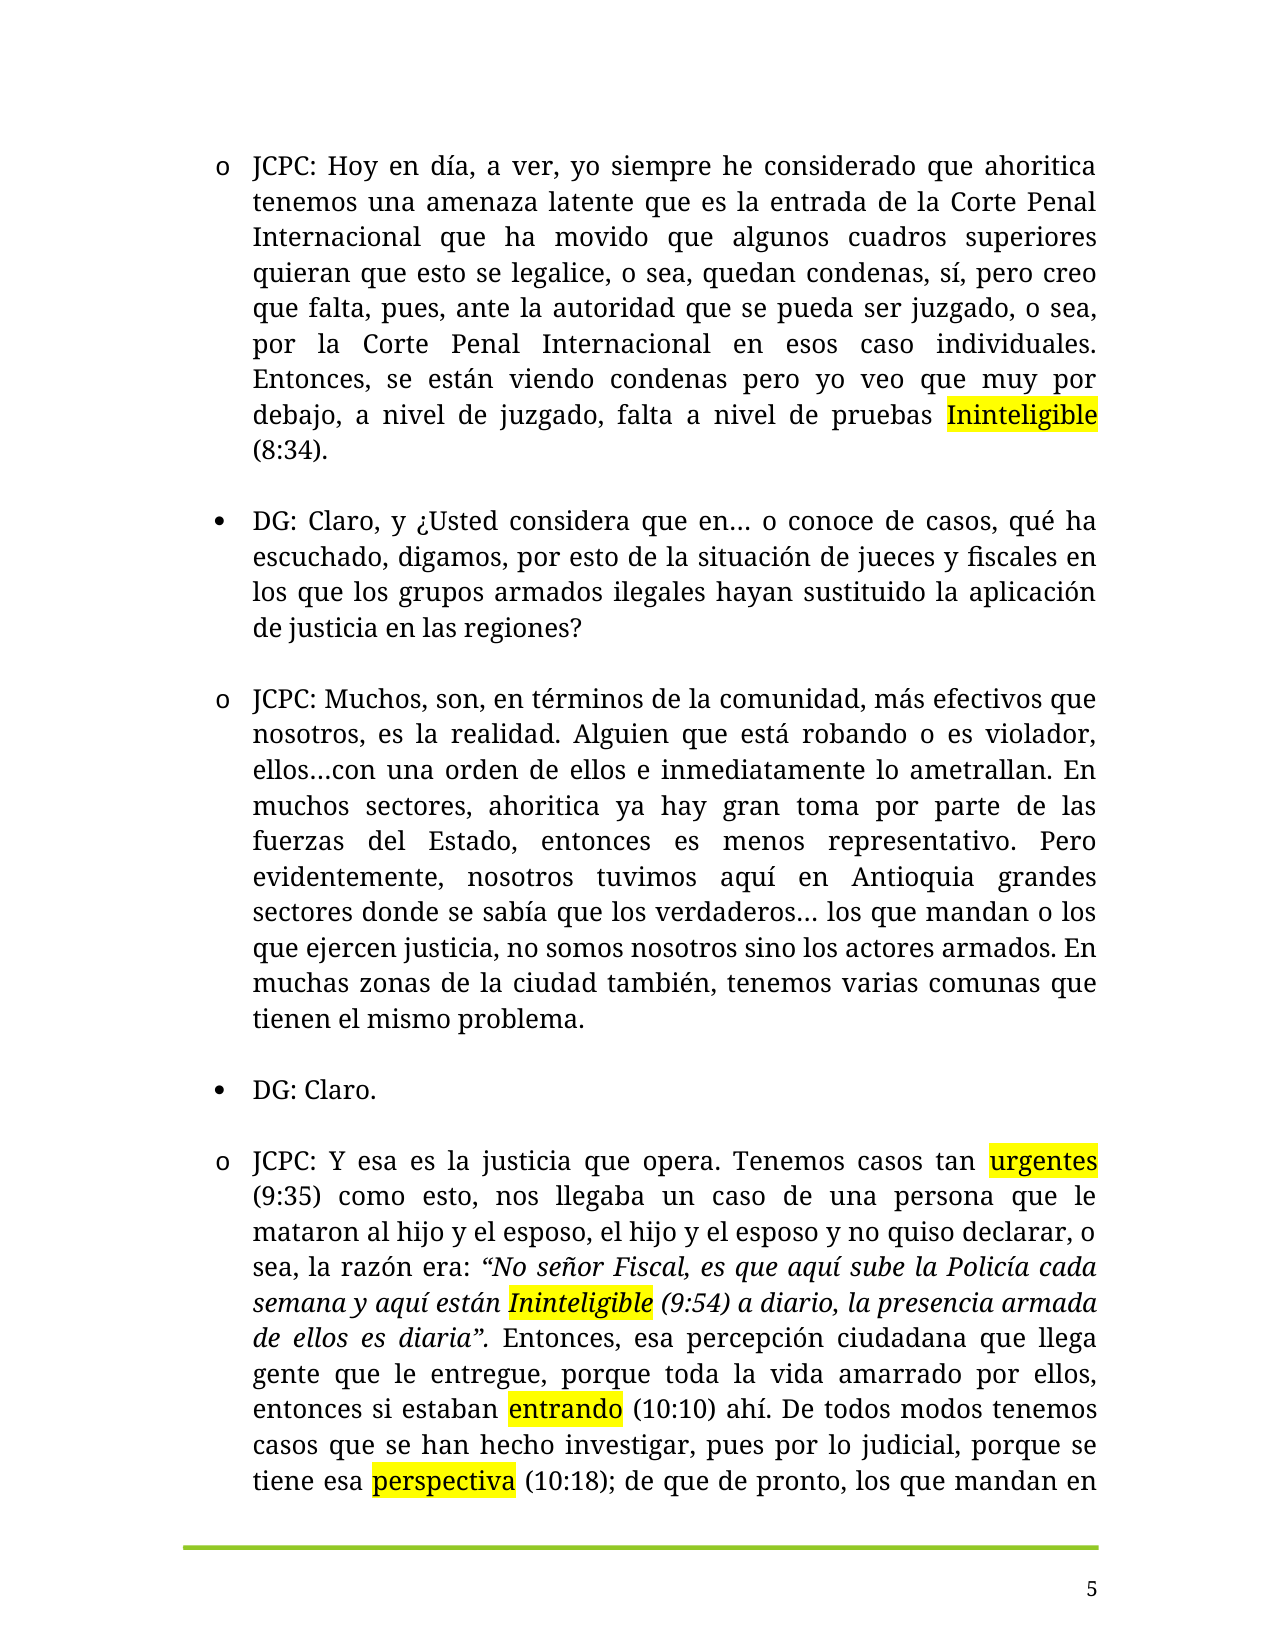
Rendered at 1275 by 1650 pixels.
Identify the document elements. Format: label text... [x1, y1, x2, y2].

picture [182, 1544, 1099, 1550]
list JCPC: Hoy en día, a ver, yo siempre he considerado que ahoritica tenemos una amenaza latente que es la entrada de la Corte Penal Internacional que ha movido que algunos cuadros superiores quieran que esto se legalice, o sea, quedan condenas, sí, pero creo que falta, pues, ante la autoridad que se pueda ser juzgado, o sea, por la Corte Penal Internacional en esos caso individuales. Entonces, se están viendo condenas pero yo veo que muy por debajo, a nivel de juzgado, falta a nivel de pruebas Ininteligible (8:34). [215, 148, 1098, 467]
list DG: Claro. [215, 1071, 1098, 1107]
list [215, 1142, 1098, 1498]
list JCPC: Muchos, son, en términos de la comunidad, más efectivos que nosotros, es la realidad. Alguien que está robando o es violador, ellos…con una orden de ellos e inmediatamente lo ametrallan. En muchos sectores, ahoritica ya hay gran toma por parte de las fuerzas del Estado, entonces es menos representativo. Pero evidentemente, nosotros tuvimos aquí en Antioquia grandes sectores donde se sabía que los verdaderos… los que mandan o los que ejercen justicia, no somos nosotros sino los actores armados. En muchas zonas de la ciudad también, tenemos varias comunas que tienen el mismo problema. [215, 681, 1098, 1036]
list DG: Claro, y ¿Usted considera que en… o conoce de casos, qué ha escuchado, digamos, por esto de la situación de jueces y fiscales en los que los grupos armados ilegales hayan sustituido la aplicación de justicia en las regiones? [215, 503, 1098, 645]
